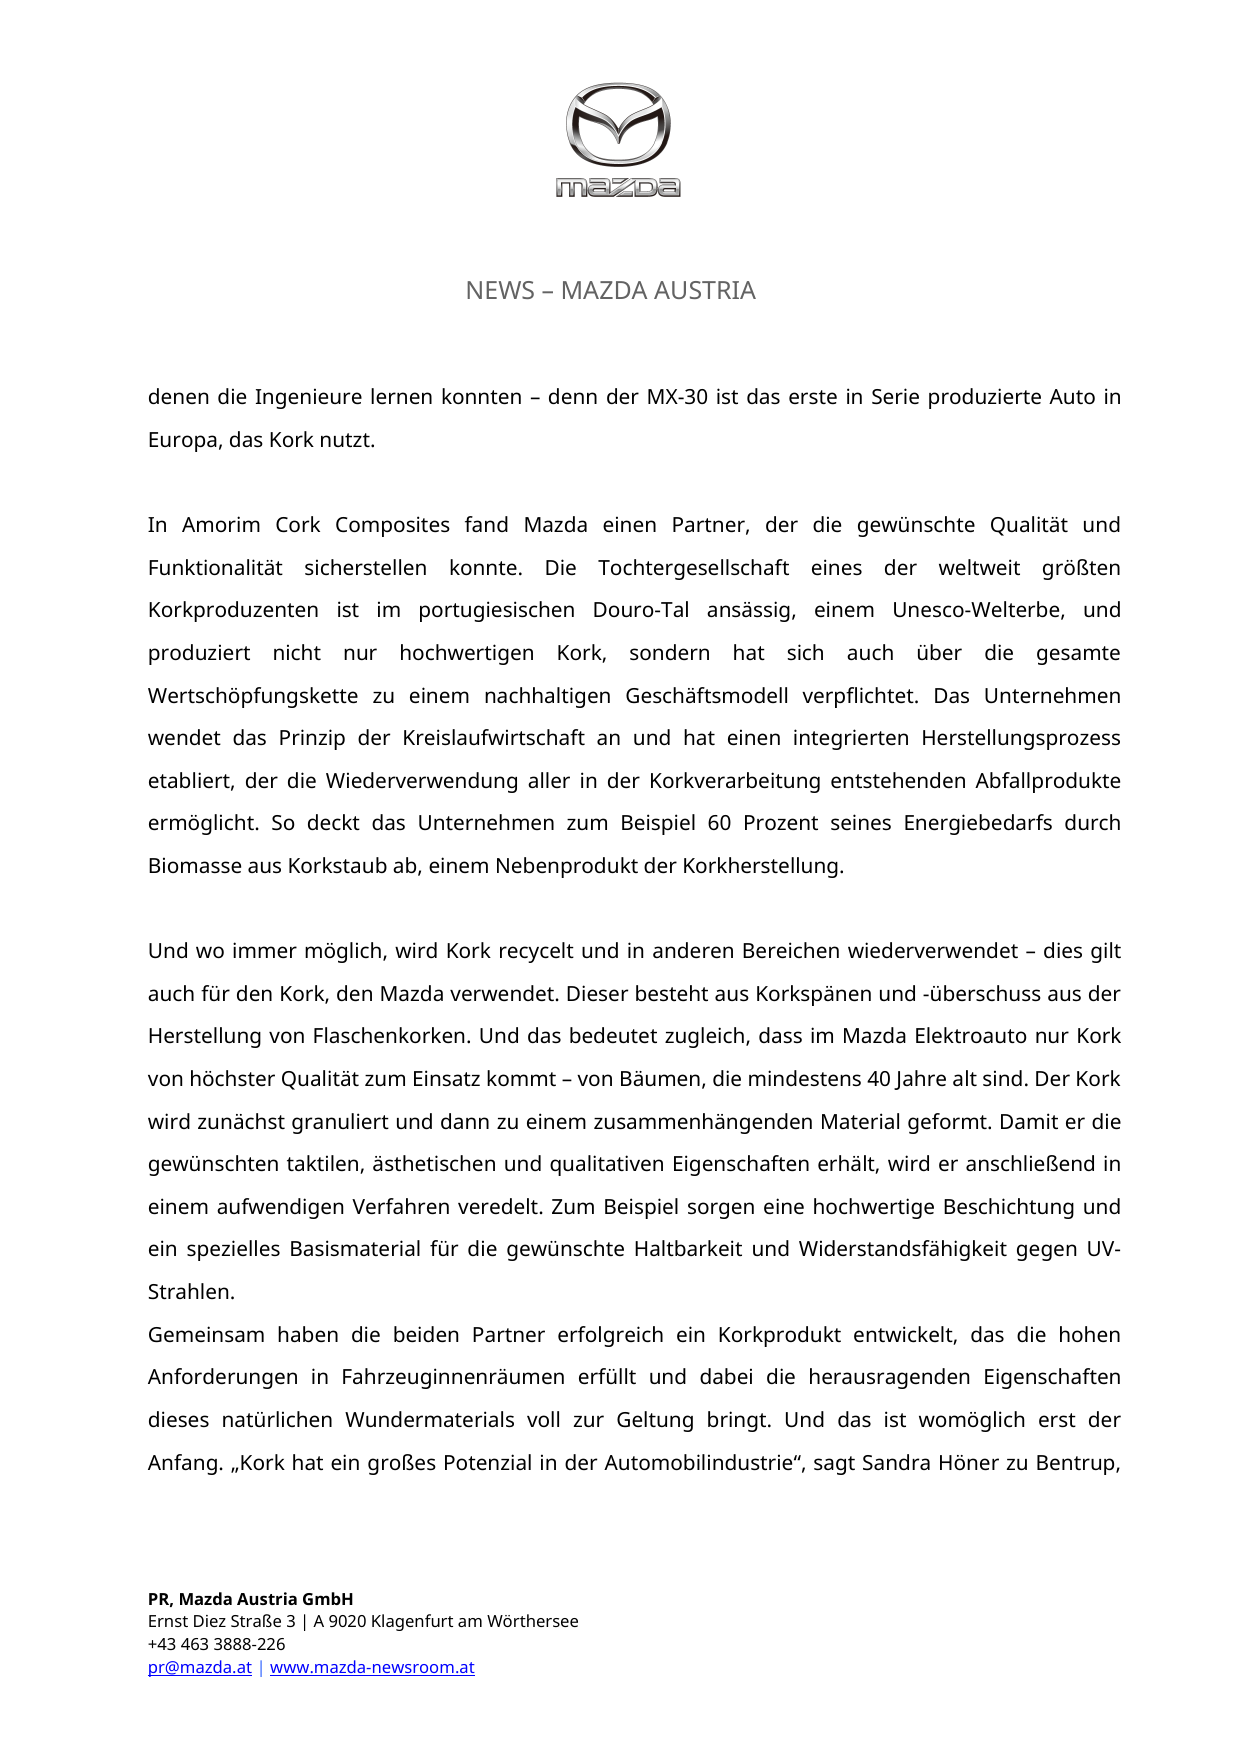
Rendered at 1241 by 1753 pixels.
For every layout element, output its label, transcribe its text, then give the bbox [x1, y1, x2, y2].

text In Amorim Cork Composites fand Mazda einen Partner, der die gewünschte Qualität und Funktionalität sicherstellen konnte. Die Tochtergesellschaft eines der weltweit größten Korkproduzenten ist im portugiesischen Douro-Tal ansässig, einem Unesco-Welterbe, und produziert nicht nur hochwertigen Kork, sondern hat sich auch über die gesamte Wertschöpfungskette zu einem nachhaltigen Geschäftsmodell verpflichtet. Das Unternehmen wendet das Prinzip der Kreislaufwirtschaft an und hat einen integrierten Herstellungsprozess etabliert, der die Wiederverwendung aller in der Korkverarbeitung entstehenden Abfallprodukte ermöglicht. So deckt das Unternehmen zum Beispiel 60 Prozent seines Energiebedarfs durch Biomasse aus Korkstaub ab, einem Nebenprodukt der Korkherstellung. [148, 510, 1123, 879]
picture [0, 0, 1239, 320]
text Und wo immer möglich, wird Kork recycelt und in anderen Bereichen wiederverwendet – dies gilt auch für den Kork, den Mazda verwendet. Dieser besteht aus Korkspänen und -überschuss aus der Herstellung von Flaschenkorken. Und das bedeutet zugleich, dass im Mazda Elektroauto nur Kork von höchster Qualität zum Einsatz kommt – von Bäumen, die mindestens 40 Jahre alt sind. Der Kork wird zunächst granuliert und dann zu einem zusammenhängenden Material geformt. Damit er die gewünschten taktilen, ästhetischen und qualitativen Eigenschaften erhält, wird er anschließend in einem aufwendigen Verfahren veredelt. Zum Beispiel sorgen eine hochwertige Beschichtung und ein spezielles Basismaterial für die gewünschte Haltbarkeit und Widerstandsfähigkeit gegen UV-Strahlen. [148, 936, 1123, 1306]
